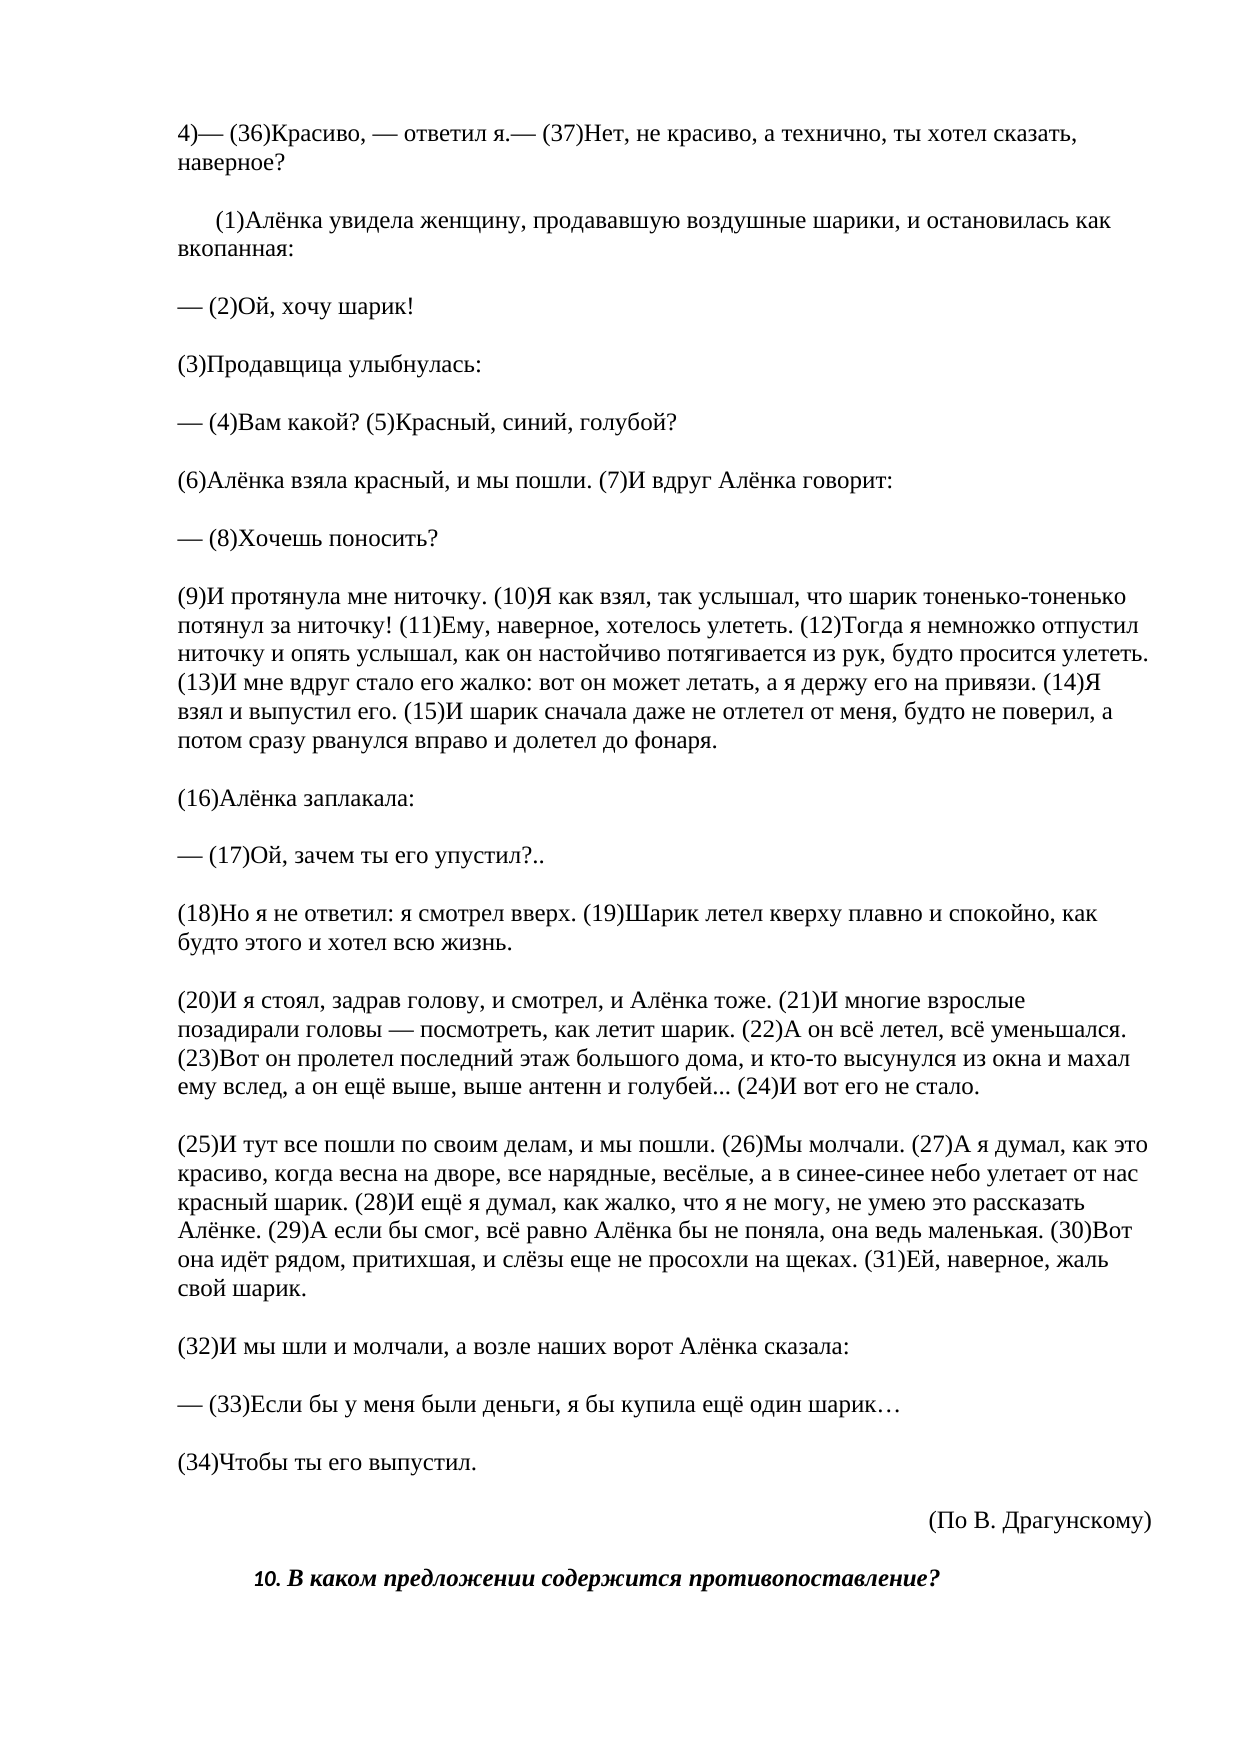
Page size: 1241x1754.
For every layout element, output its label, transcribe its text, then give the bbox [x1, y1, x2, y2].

text (18)Но я не ответил: я смотрел вверх. (19)Шарик летел кверху плавно и спокойно, как будто этого и хотел всю жизнь. [177, 898, 1152, 956]
text 4)— (36)Красиво, — ответил я.— (37)Нет, не красиво, а технично, ты хотел сказать, наверное? [177, 118, 1152, 176]
text (16)Алёнка заплакала: [177, 783, 1152, 811]
text — (2)Ой, хочу шарик! [177, 291, 1152, 320]
text (32)И мы шли и молчали, а возле наших ворот Алёнка сказала: [177, 1331, 1152, 1360]
text (6)Алёнка взяла красный, и мы пошли. (7)И вдруг Алёнка говорит: [177, 465, 1152, 494]
text — (8)Хочешь поносить? [177, 523, 1152, 552]
text — (4)Вам какой? (5)Красный, синий, голубой? [177, 407, 1152, 436]
text (3)Продавщица улыбнулась: [177, 349, 1152, 378]
text (20)И я стоял, задрав голову, и смотрел, и Алёнка тоже. (21)И многие взрослые позадирали головы — посмотреть, как летит шарик. (22)А он всё летел, всё уменьшался. (23)Вот он пролетел последний этаж большого дома, и кто-то высунулся из окна и махал ему вслед, а он ещё выше, выше антенн и голубей... (24)И вот его не стало. [177, 985, 1152, 1100]
text (25)И тут все пошли по своим делам, и мы пошли. (26)Мы молчали. (27)А я думал, как это красиво, когда весна на дворе, все нарядные, весёлые, а в синее-синее небо улетает от нас красный шарик. (28)И ещё я думал, как жалко, что я не могу, не умею это рассказать Алёнке. (29)А если бы смог, всё равно Алёнка бы не поняла, она ведь маленькая. (30)Вот она идёт рядом, притихшая, и слёзы еще не просохли на щеках. (31)Ей, наверное, жаль свой шарик. [177, 1129, 1152, 1302]
text  (1)Алёнка увидела женщину, продававшую воздушные шарики, и остановилась как вкопанная: [177, 205, 1152, 262]
text 10. В каком предложении содержится противопоставление? [252, 1563, 1152, 1592]
text (По В. Драгунскому) [177, 1505, 1152, 1533]
text (34)Чтобы ты его выпустил. [177, 1447, 1152, 1476]
text — (17)Ой, зачем ты его упустил?.. [177, 841, 1152, 869]
text (9)И протянула мне ниточку. (10)Я как взял, так услышал, что шарик тоненько-тоненько потянул за ниточку! (11)Ему, наверное, хотелось улететь. (12)Тогда я немножко отпустил ниточку и опять услышал, как он настойчиво потягивается из рук, будто просится улететь. (13)И мне вдруг стало его жалко: вот он может летать, а я держу его на привязи. (14)Я взял и выпустил его. (15)И шарик сначала даже не отлетел от меня, будто не поверил, а потом сразу рванулся вправо и долетел до фонаря. [177, 581, 1152, 753]
text — (33)Если бы у меня были деньги, я бы купила ещё один шарик… [177, 1389, 1152, 1418]
